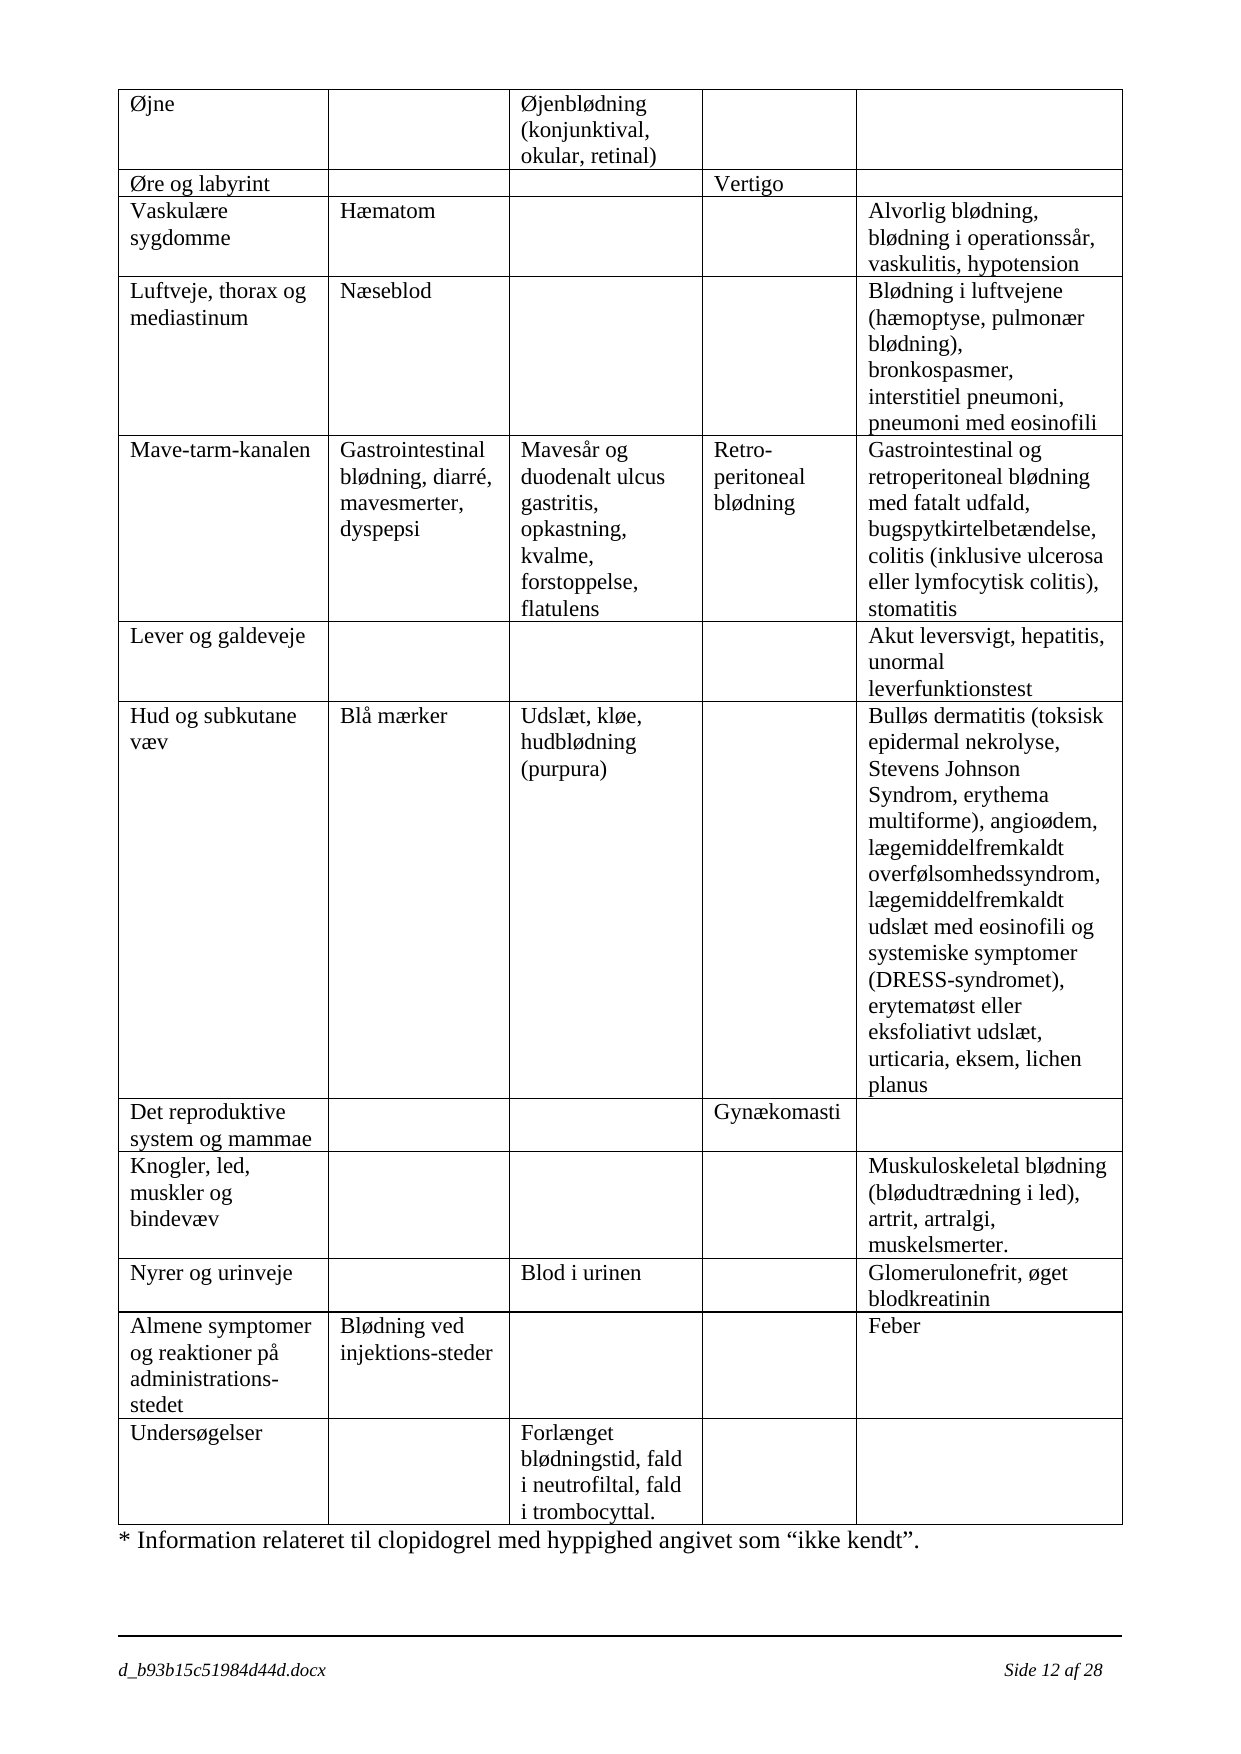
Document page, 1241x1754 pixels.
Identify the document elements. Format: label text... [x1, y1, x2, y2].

table_cell [857, 1419, 1122, 1524]
table_cell Mavesår og duodenalt ulcus gastritis, opkastning, kvalme, forstoppelse, flatulens [510, 436, 702, 621]
table_cell Øjenblødning (konjunktival, okular, retinal) [510, 90, 702, 169]
table_cell Alvorlig blødning, blødning i operationssår, vaskulitis, hypotension [857, 197, 1122, 276]
table_cell [510, 170, 702, 196]
table_cell Forlænget blødningstid, fald i neutrofiltal, fald i trombocyttal. [510, 1419, 702, 1524]
table_cell Nyrer og urinveje [119, 1259, 328, 1311]
table_cell [329, 1099, 509, 1151]
table_cell Bulløs dermatitis (toksisk epidermal nekrolyse, Stevens Johnson Syndrom, erythema multiforme), angioødem, lægemiddelfremkaldt overfølsomhedssyndrom, lægemiddelfremkaldt udslæt med eosinofili og systemiske symptomer (DRESS-syndromet), erytematøst eller eksfoliativt udslæt, urticaria, eksem, lichen planus [857, 702, 1122, 1097]
table_cell [703, 622, 856, 701]
table_cell Gastrointestinal og retroperitoneal blødning med fatalt udfald, bugspytkirtelbetændelse, colitis (inklusive ulcerosa eller lymfocytisk colitis), stomatitis [857, 436, 1122, 621]
table_cell [510, 1313, 702, 1418]
table_cell [703, 702, 856, 1097]
table_cell [857, 1099, 1122, 1151]
text * Information relateret til clopidogrel med hyppighed angivet som “ikke kendt”. [118, 1525, 1122, 1554]
table_cell Gastrointestinal blødning, diarré, mavesmerter, dyspepsi [329, 436, 509, 621]
table_cell [510, 622, 702, 701]
table_cell [703, 197, 856, 276]
table_cell Hæmatom [329, 197, 509, 276]
table_cell [703, 277, 856, 435]
table_cell [329, 1259, 509, 1311]
table_cell Akut leversvigt, hepatitis, unormal leverfunktionstest [857, 622, 1122, 701]
table_cell [703, 1419, 856, 1524]
table_cell Knogler, led, muskler og bindevæv [119, 1152, 328, 1258]
table_cell [510, 197, 702, 276]
table_cell Almene symptomer og reaktioner på administrations-stedet [119, 1313, 328, 1418]
table_cell Retroperitoneal blødning [703, 436, 856, 621]
table_cell Næseblod [329, 277, 509, 435]
table_cell [329, 1419, 509, 1524]
table_cell Blå mærker [329, 702, 509, 1097]
table_cell [703, 1313, 856, 1418]
table_cell [703, 1152, 856, 1258]
table_cell Udslæt, kløe, hudblødning (purpura) [510, 702, 702, 1097]
table_cell [857, 90, 1122, 169]
table_cell [329, 90, 509, 169]
table_cell [329, 1152, 509, 1258]
table_cell Øjne [119, 90, 328, 169]
table_cell [510, 1099, 702, 1151]
table_cell Det reproduktive system og mammae [119, 1099, 328, 1151]
table_cell Blødning i luftvejene (hæmoptyse, pulmonær blødning), bronkospasmer, interstitiel pneumoni, pneumoni med eosinofili [857, 277, 1122, 435]
table_cell Vaskulære sygdomme [119, 197, 328, 276]
table_cell Øre og labyrint [119, 170, 328, 196]
table_cell [329, 622, 509, 701]
table_cell [703, 1259, 856, 1311]
table_cell [510, 1152, 702, 1258]
table_cell Hud og subkutane væv [119, 702, 328, 1097]
table_cell [703, 90, 856, 169]
table_cell [857, 170, 1122, 196]
table_cell Luftveje, thorax og mediastinum [119, 277, 328, 435]
table_cell Blødning ved injektions-steder [329, 1313, 509, 1418]
table_cell [329, 170, 509, 196]
table_cell Mave-tarm-kanalen [119, 436, 328, 621]
table_cell Lever og galdeveje [119, 622, 328, 701]
table_cell Undersøgelser [119, 1419, 328, 1524]
table_cell Muskuloskeletal blødning (blødudtrædning i led), artrit, artralgi, muskelsmerter. [857, 1152, 1122, 1258]
table_cell Vertigo [703, 170, 856, 196]
table_cell Gynækomasti [703, 1099, 856, 1151]
table_cell [510, 277, 702, 435]
table_cell Feber [857, 1313, 1122, 1418]
table_cell Glomerulonefrit, øget blodkreatinin [857, 1259, 1122, 1311]
table_cell Blod i urinen [510, 1259, 702, 1311]
